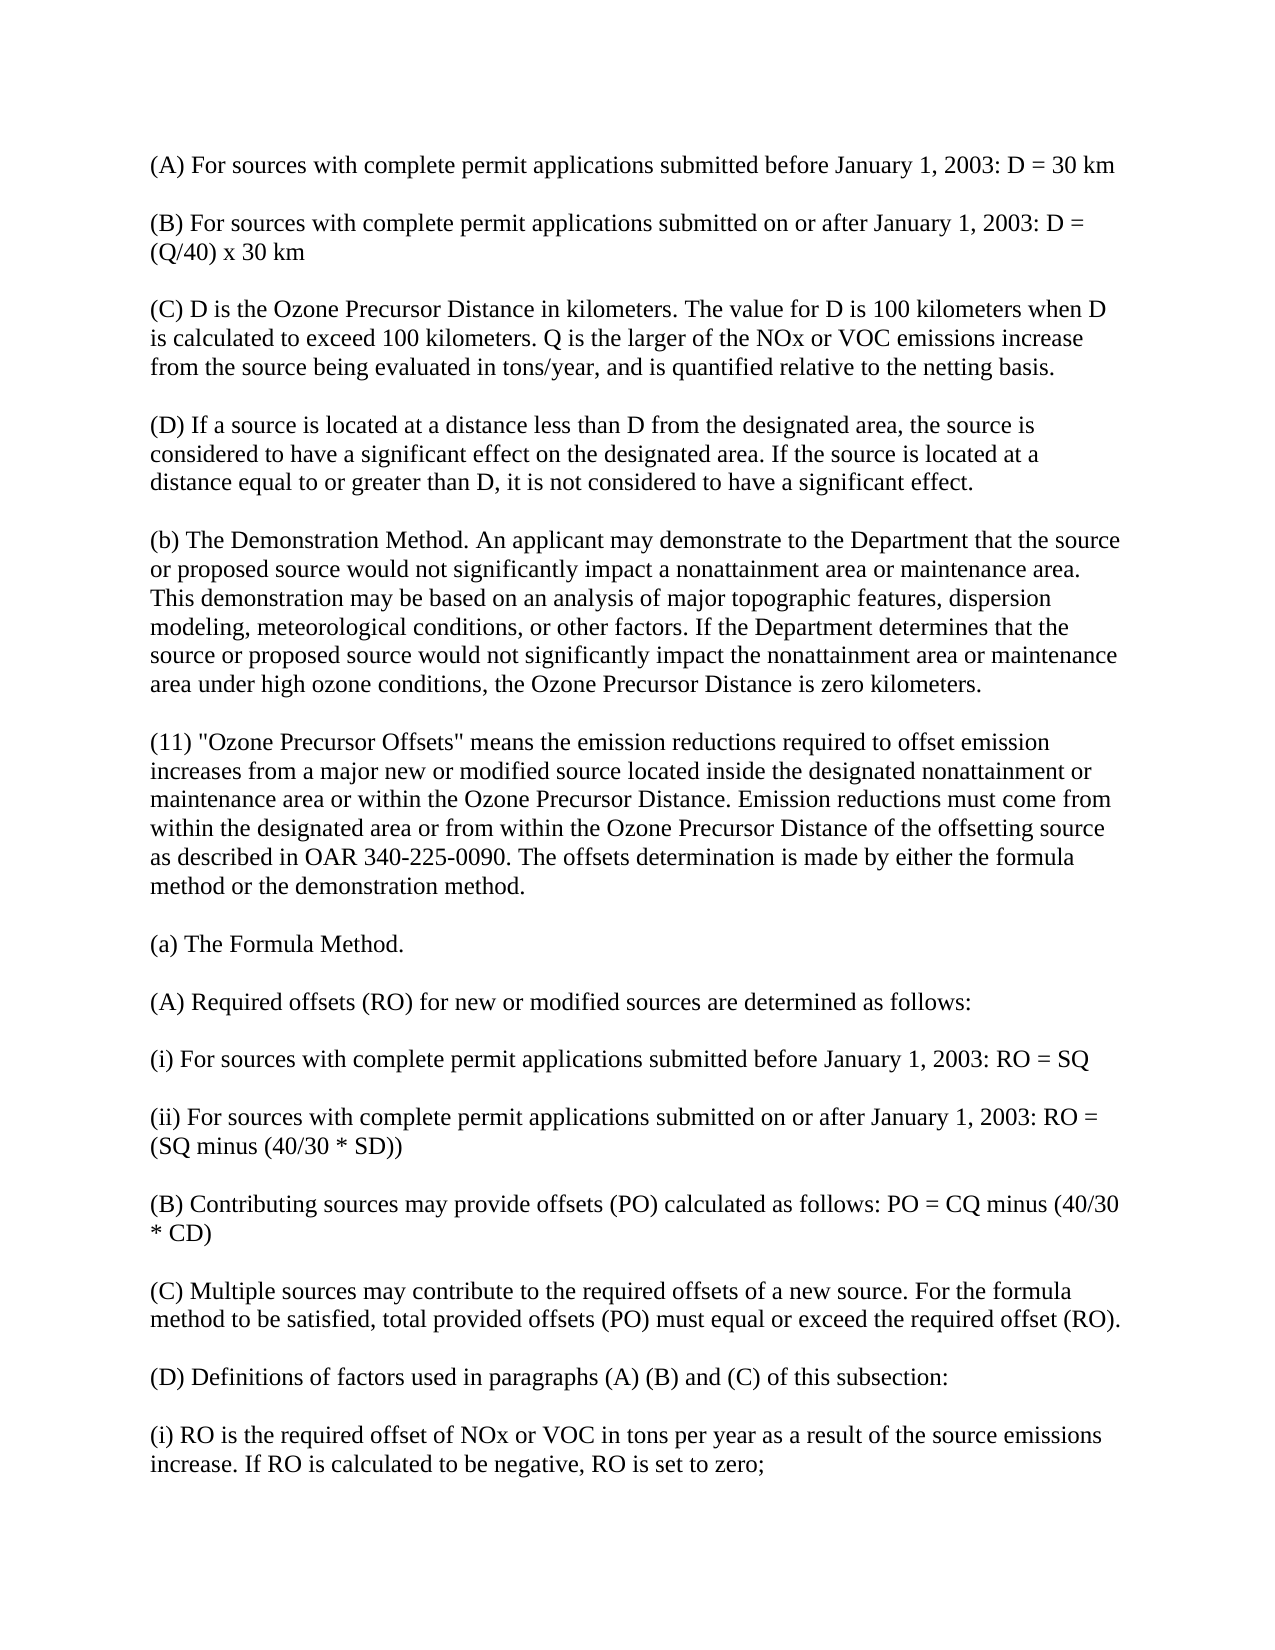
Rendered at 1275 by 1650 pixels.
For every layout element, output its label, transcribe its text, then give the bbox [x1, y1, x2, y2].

text (B) For sources with complete permit applications submitted on or after January 1, 2003: D = (Q/40) x 30 km [150, 208, 1125, 265]
text (B) Contributing sources may provide offsets (PO) calculated as follows: PO = CQ minus (40/30 * CD) [150, 1189, 1125, 1247]
text (D) Definitions of factors used in paragraphs (A) (B) and (C) of this subsection: [150, 1362, 1125, 1391]
text (b) The Demonstration Method. An applicant may demonstrate to the Department that the source or proposed source would not significantly impact a nonattainment area or maintenance area. This demonstration may be based on an analysis of major topographic features, dispersion modeling, meteorological conditions, or other factors. If the Department determines that the source or proposed source would not significantly impact the nonattainment area or maintenance area under high ozone conditions, the Ozone Precursor Distance is zero kilometers. [150, 525, 1125, 698]
text (C) Multiple sources may contribute to the required offsets of a new source. For the formula method to be satisfied, total provided offsets (PO) must equal or exceed the required offset (RO). [150, 1276, 1125, 1333]
text (A) For sources with complete permit applications submitted before January 1, 2003: D = 30 km [150, 150, 1125, 179]
text (A) Required offsets (RO) for new or modified sources are determined as follows: [150, 987, 1125, 1015]
text (C) D is the Ozone Precursor Distance in kilometers. The value for D is 100 kilometers when D is calculated to exceed 100 kilometers. Q is the larger of the NOx or VOC emissions increase from the source being evaluated in tons/year, and is quantified relative to the netting basis. [150, 294, 1125, 381]
text (i) RO is the required offset of NOx or VOC in tons per year as a result of the source emissions increase. If RO is calculated to be negative, RO is set to zero; [150, 1420, 1125, 1478]
text (11) "Ozone Precursor Offsets" means the emission reductions required to offset emission increases from a major new or modified source located inside the designated nonattainment or maintenance area or within the Ozone Precursor Distance. Emission reductions must come from within the designated area or from within the Ozone Precursor Distance of the offsetting source as described in OAR 340-225-0090. The offsets determination is made by either the formula method or the demonstration method. [150, 727, 1125, 899]
text (i) For sources with complete permit applications submitted before January 1, 2003: RO = SQ [150, 1044, 1125, 1073]
text (D) If a source is located at a distance less than D from the designated area, the source is considered to have a significant effect on the designated area. If the source is located at a distance equal to or greater than D, it is not considered to have a significant effect. [150, 410, 1125, 496]
text (ii) For sources with complete permit applications submitted on or after January 1, 2003: RO = (SQ minus (40/30 * SD)) [150, 1102, 1125, 1160]
text (a) The Formula Method. [150, 929, 1125, 957]
